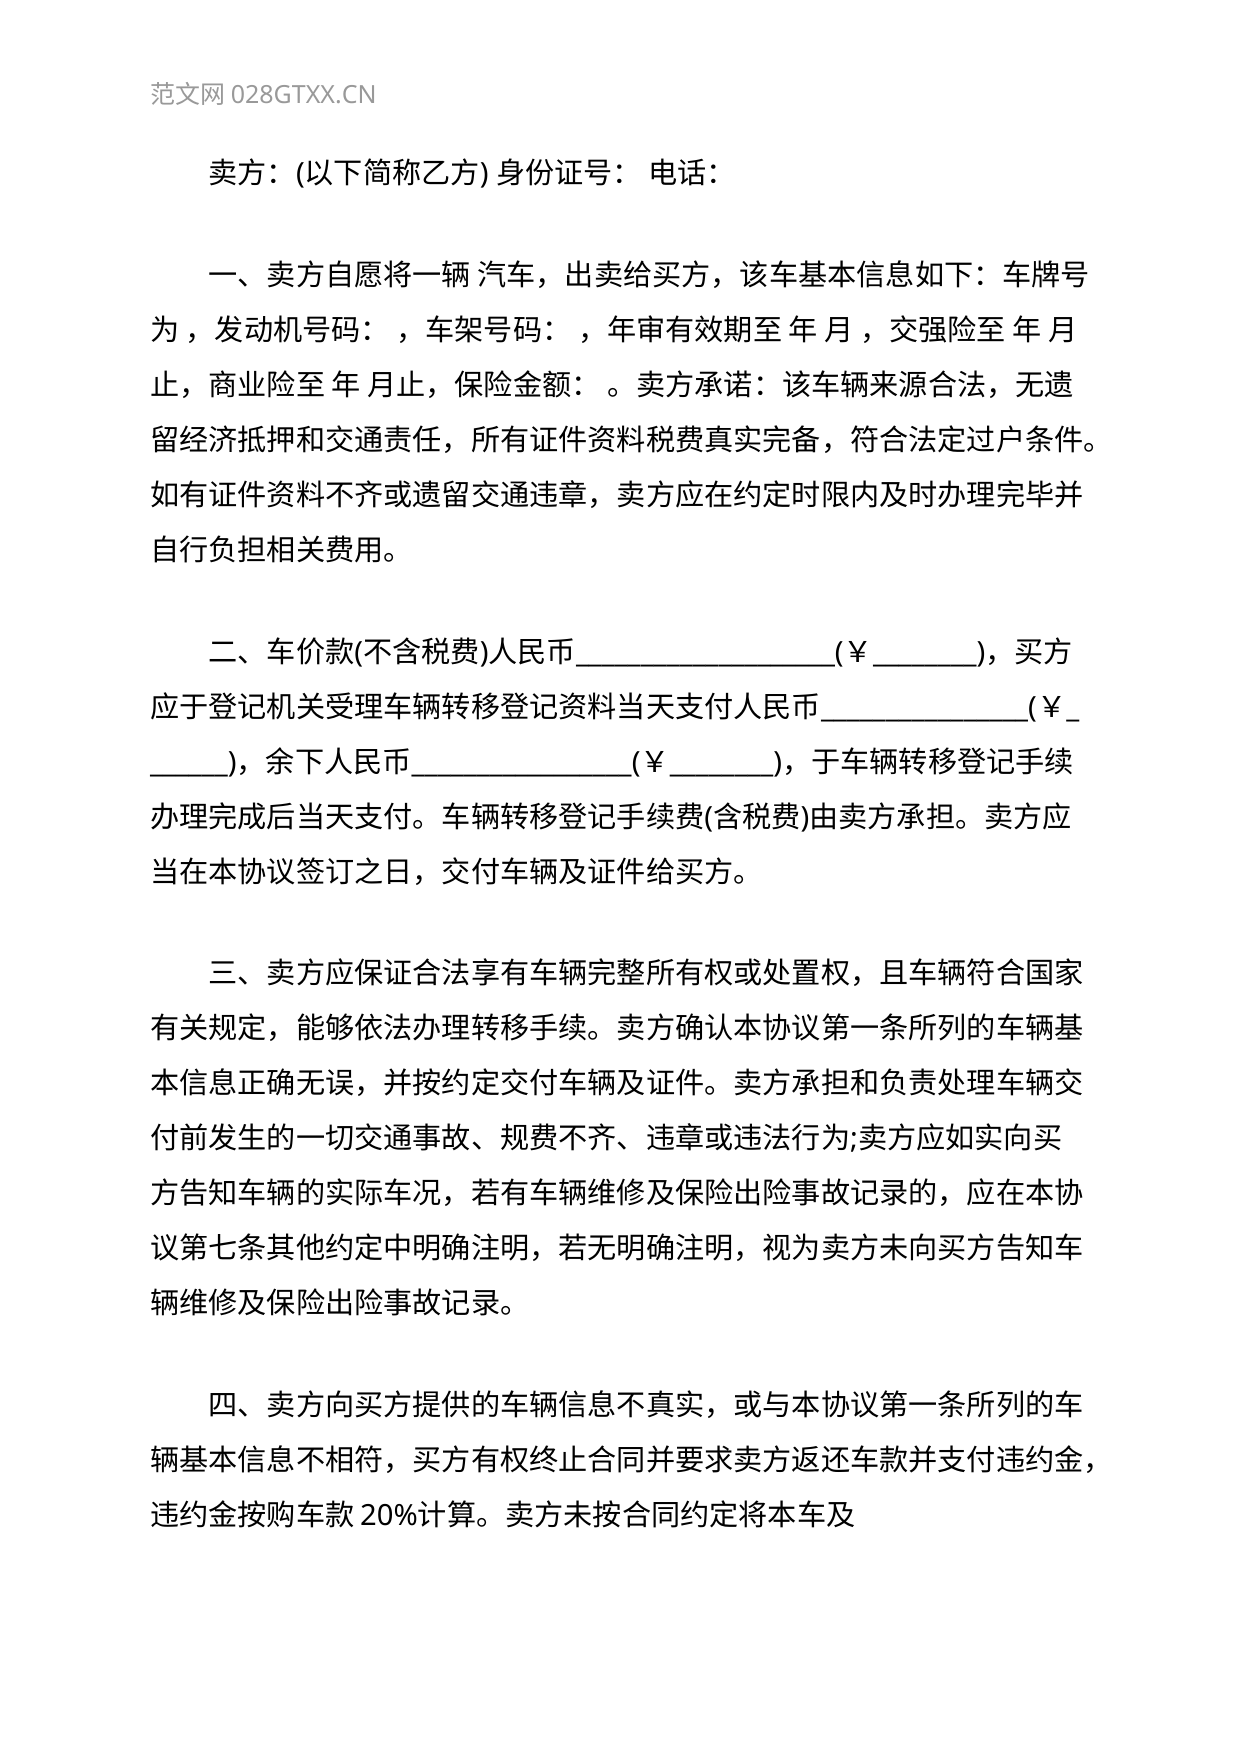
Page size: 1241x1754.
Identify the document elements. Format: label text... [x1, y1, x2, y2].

text 一、卖方自愿将一辆 汽车，出卖给买方，该车基本信息如下：车牌号为 ，发动机号码： ，车架号码： ，年审有效期至 年 月 ，交强险至 年 月止，商业险至 年 月止，保险金额： 。卖方承诺：该车辆来源合法，无遗留经济抵押和交通责任，所有证件资料税费真实完备，符合法定过户条件。如有证件资料不齐或遗留交通违章，卖方应在约定时限内及时办理完毕并自行负担相关费用。 [150, 252, 1090, 569]
text 二、车价款(不含税费)人民币____________________(￥________)，买方应于登记机关受理车辆转移登记资料当天支付人民币________________(￥_______)，余下人民币_________________(￥________)，于车辆转移登记手续办理完成后当天支付。车辆转移登记手续费(含税费)由卖方承担。卖方应当在本协议签订之日，交付车辆及证件给买方。 [150, 628, 1090, 891]
text 三、卖方应保证合法享有车辆完整所有权或处置权，且车辆符合国家有关规定，能够依法办理转移手续。卖方确认本协议第一条所列的车辆基本信息正确无误，并按约定交付车辆及证件。卖方承担和负责处理车辆交付前发生的一切交通事故、规费不齐、违章或违法行为;卖方应如实向买方告知车辆的实际车况，若有车辆维修及保险出险事故记录的，应在本协议第七条其他约定中明确注明，若无明确注明，视为卖方未向买方告知车辆维修及保险出险事故记录。 [150, 950, 1090, 1322]
text 卖方：(以下简称乙方) 身份证号： 电话： [150, 150, 1090, 192]
text 四、卖方向买方提供的车辆信息不真实，或与本协议第一条所列的车辆基本信息不相符，买方有权终止合同并要求卖方返还车款并支付违约金，违约金按购车款20%计算。卖方未按合同约定将本车及 [150, 1381, 1090, 1533]
